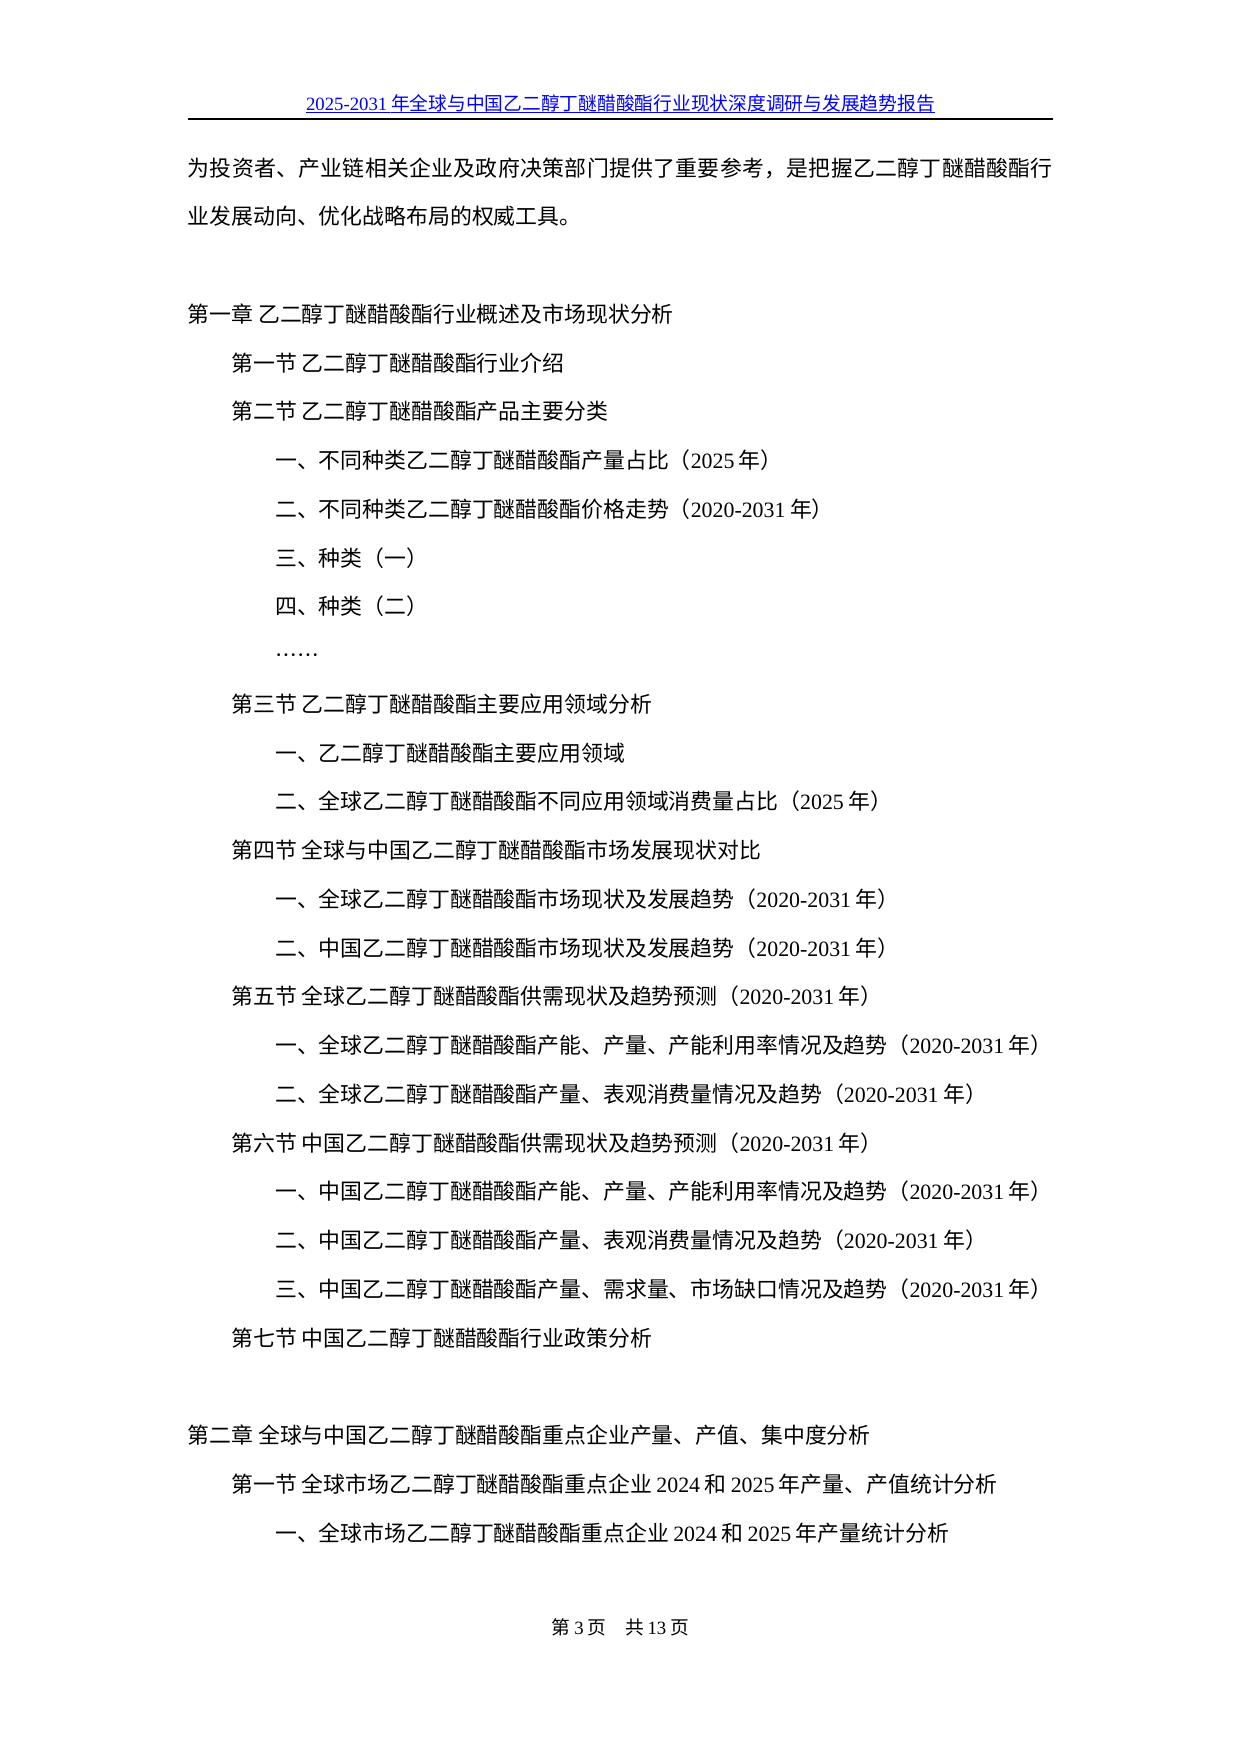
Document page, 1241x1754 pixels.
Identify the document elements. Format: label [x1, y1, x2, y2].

text [187, 150, 1053, 1548]
